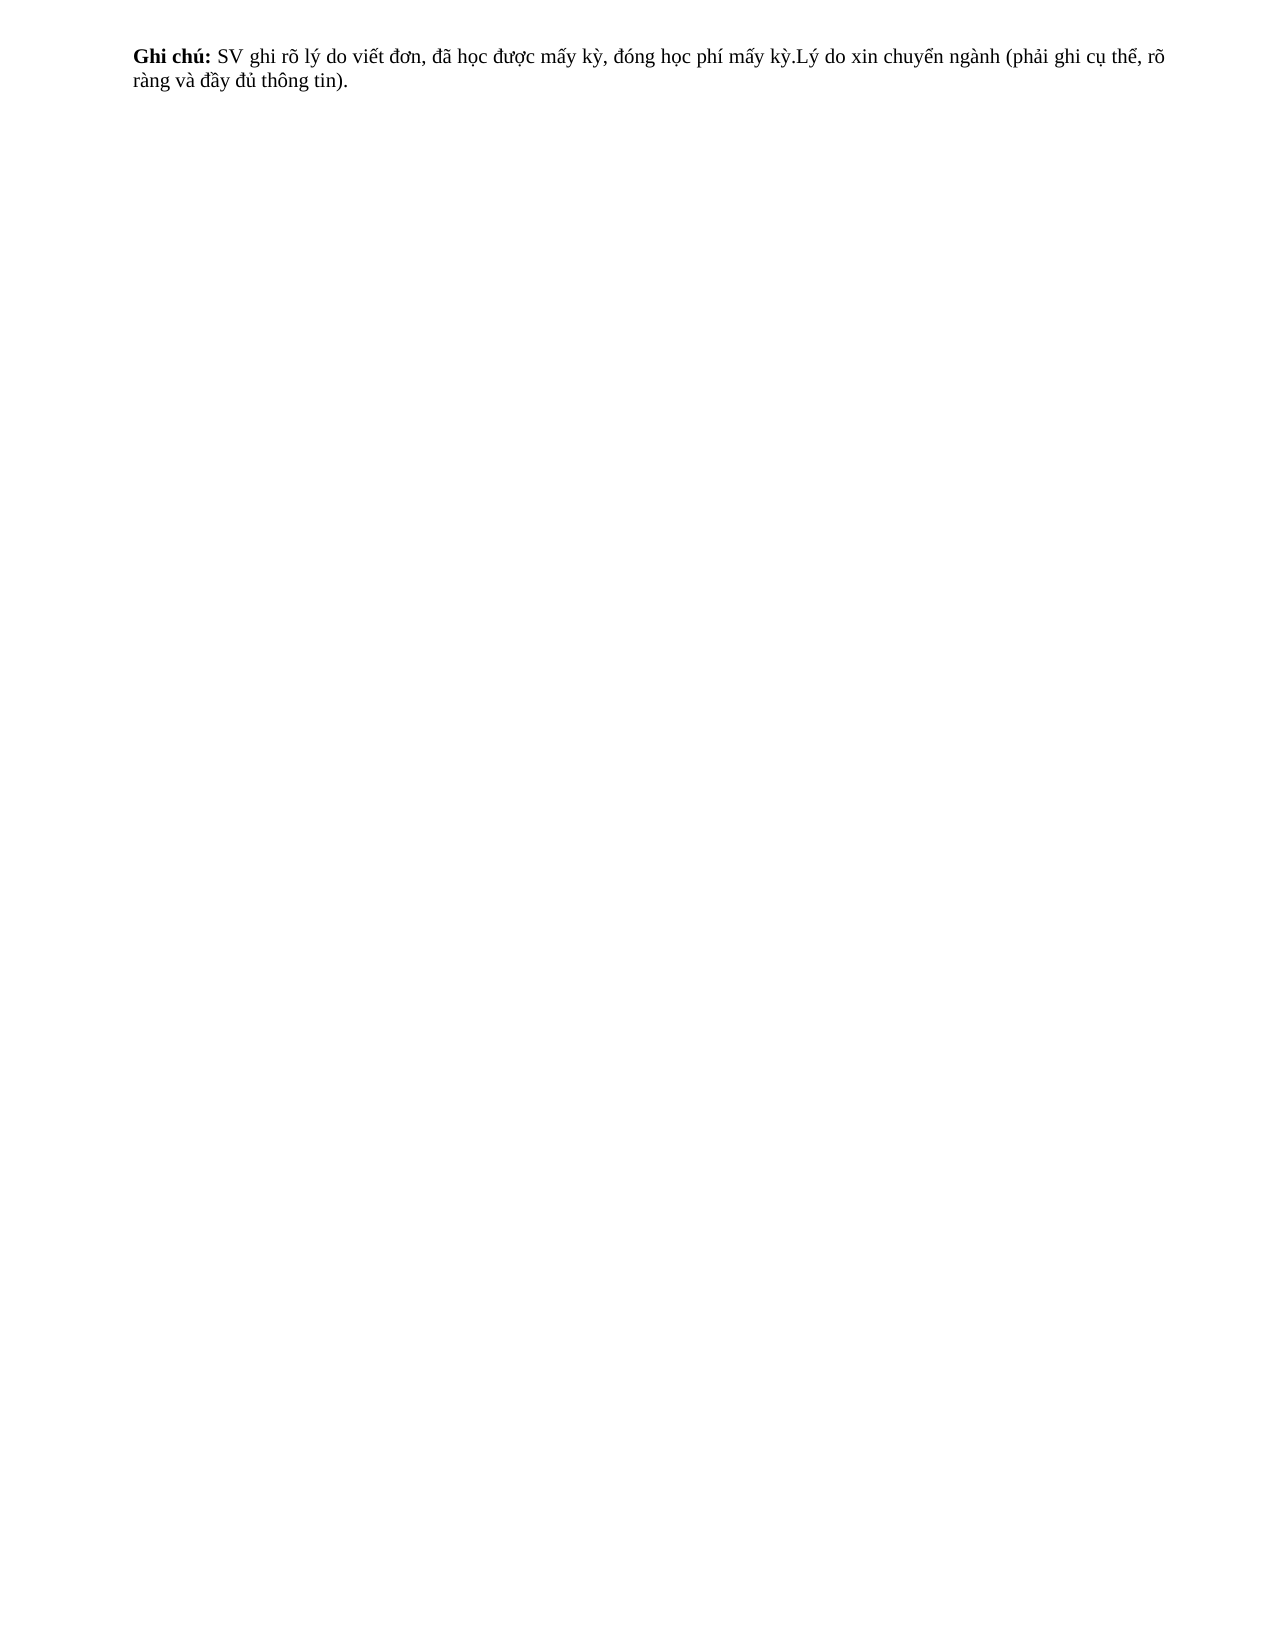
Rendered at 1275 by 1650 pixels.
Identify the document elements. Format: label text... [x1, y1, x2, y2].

text Ghi chú: SV ghi rõ lý do viết đơn, đã học được mấy kỳ, đóng học phí mấy kỳ.Lý do xin chuyển ngành (phải ghi cụ thể, rõ ràng và đầy đủ thông tin). [133, 44, 1167, 92]
